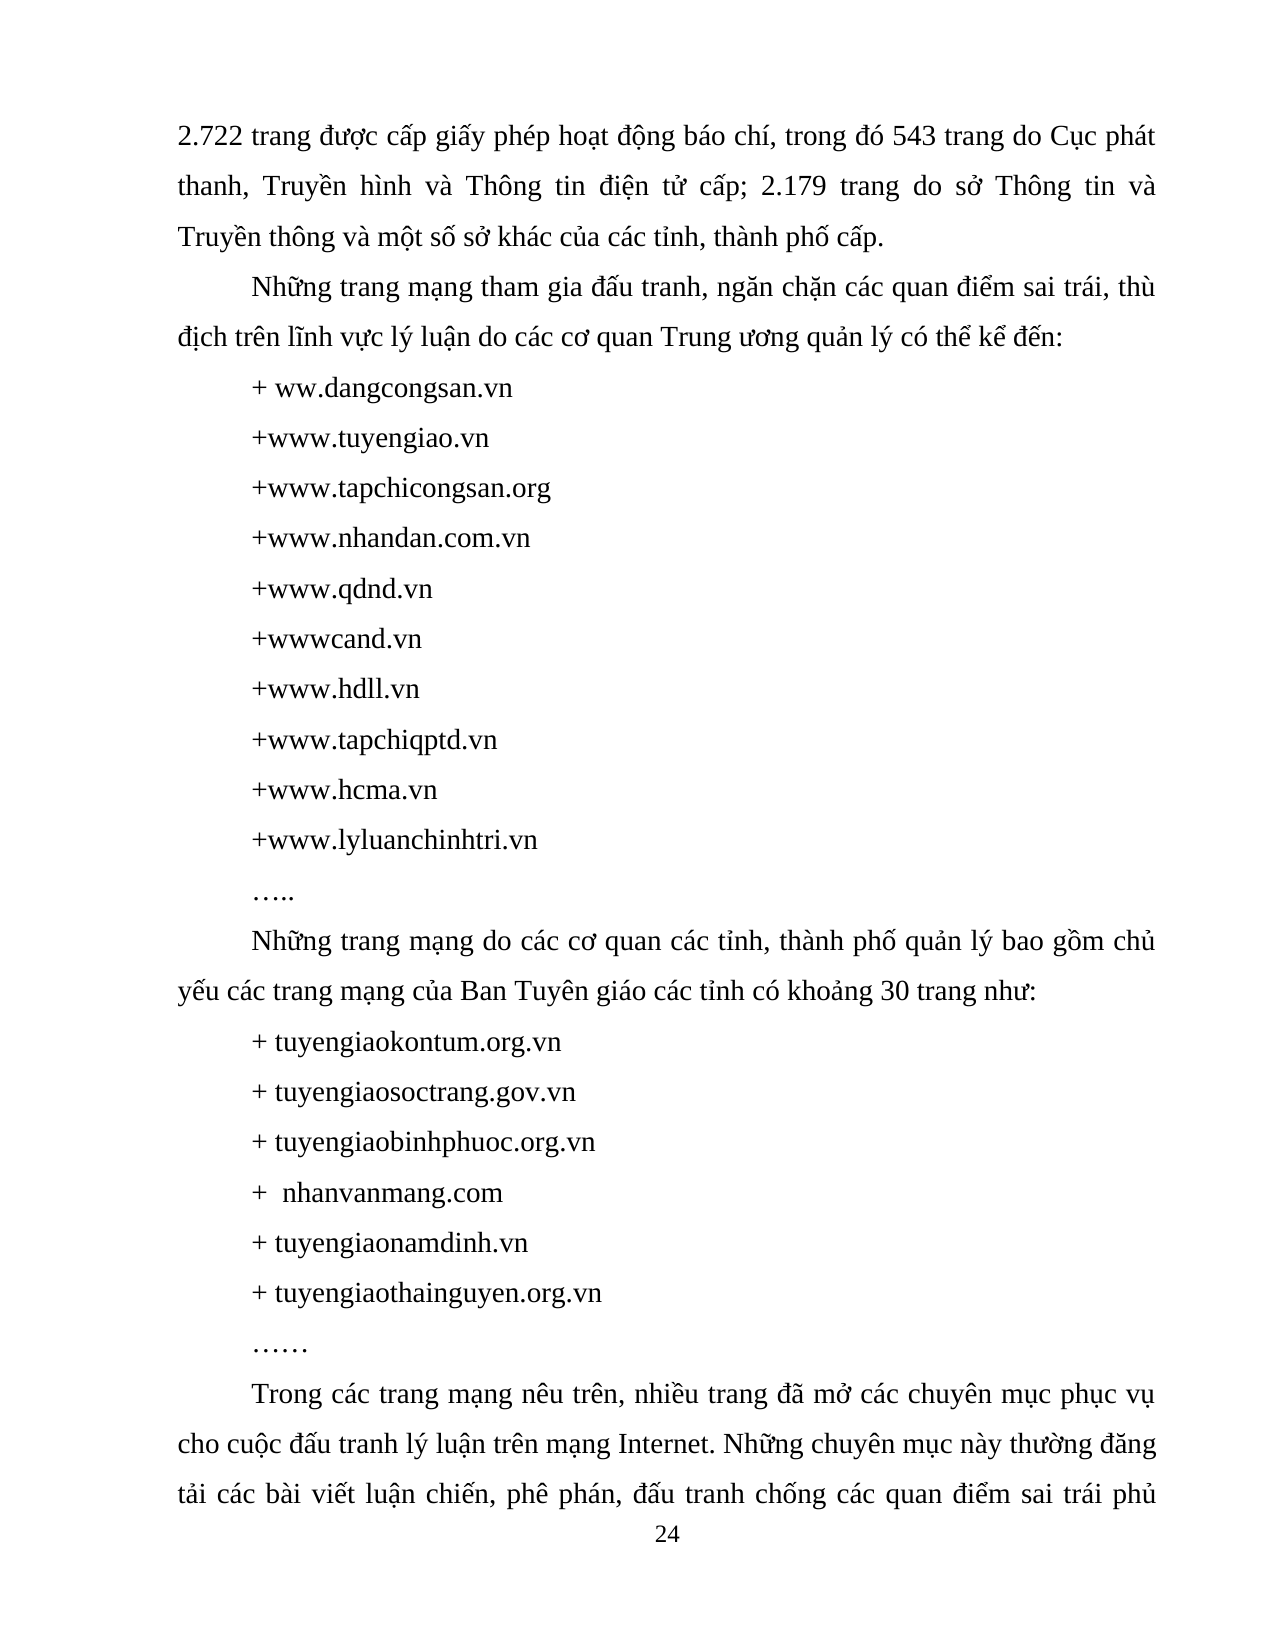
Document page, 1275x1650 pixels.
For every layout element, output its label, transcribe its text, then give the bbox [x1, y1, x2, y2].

list +www.qdnd.vn [177, 571, 1157, 604]
list +www.tapchicongsan.org [177, 470, 1157, 504]
list + tuyengiaosoctrang.gov.vn [177, 1074, 1157, 1108]
list + tuyengiaokontum.org.vn [177, 1024, 1157, 1057]
list +www.lyluanchinhtri.vn [177, 822, 1157, 856]
list +www.nhandan.com.vn [177, 521, 1157, 554]
list …… [177, 1326, 1157, 1359]
list ….. [177, 873, 1157, 906]
list + tuyengiaobinhphuoc.org.vn [177, 1124, 1157, 1158]
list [177, 1376, 1157, 1510]
list + tuyengiaonamdinh.vn [177, 1225, 1157, 1258]
list Những trang mạng do các cơ quan các tỉnh, thành phố quản lý bao gồm chủ yếu các trang mạng của Ban Tuyên giáo các tỉnh có khoảng 30 trang như: [177, 923, 1157, 1007]
list + nhanvanmang.com [177, 1175, 1157, 1208]
list +www.hcma.vn [177, 772, 1157, 806]
list Những trang mạng tham gia đấu tranh, ngăn chặn các quan điểm sai trái, thù địch trên lĩnh vực lý luận do các cơ quan Trung ương quản lý có thể kể đến: [177, 269, 1157, 353]
list +wwwcand.vn [177, 621, 1157, 655]
list +www.tapchiqptd.vn [177, 722, 1157, 755]
list + tuyengiaothainguyen.org.vn [177, 1275, 1157, 1309]
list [177, 118, 1157, 252]
list + ww.dangcongsan.vn [177, 370, 1157, 403]
list +www.tuyengiao.vn [177, 420, 1157, 453]
list +www.hdll.vn [177, 672, 1157, 705]
